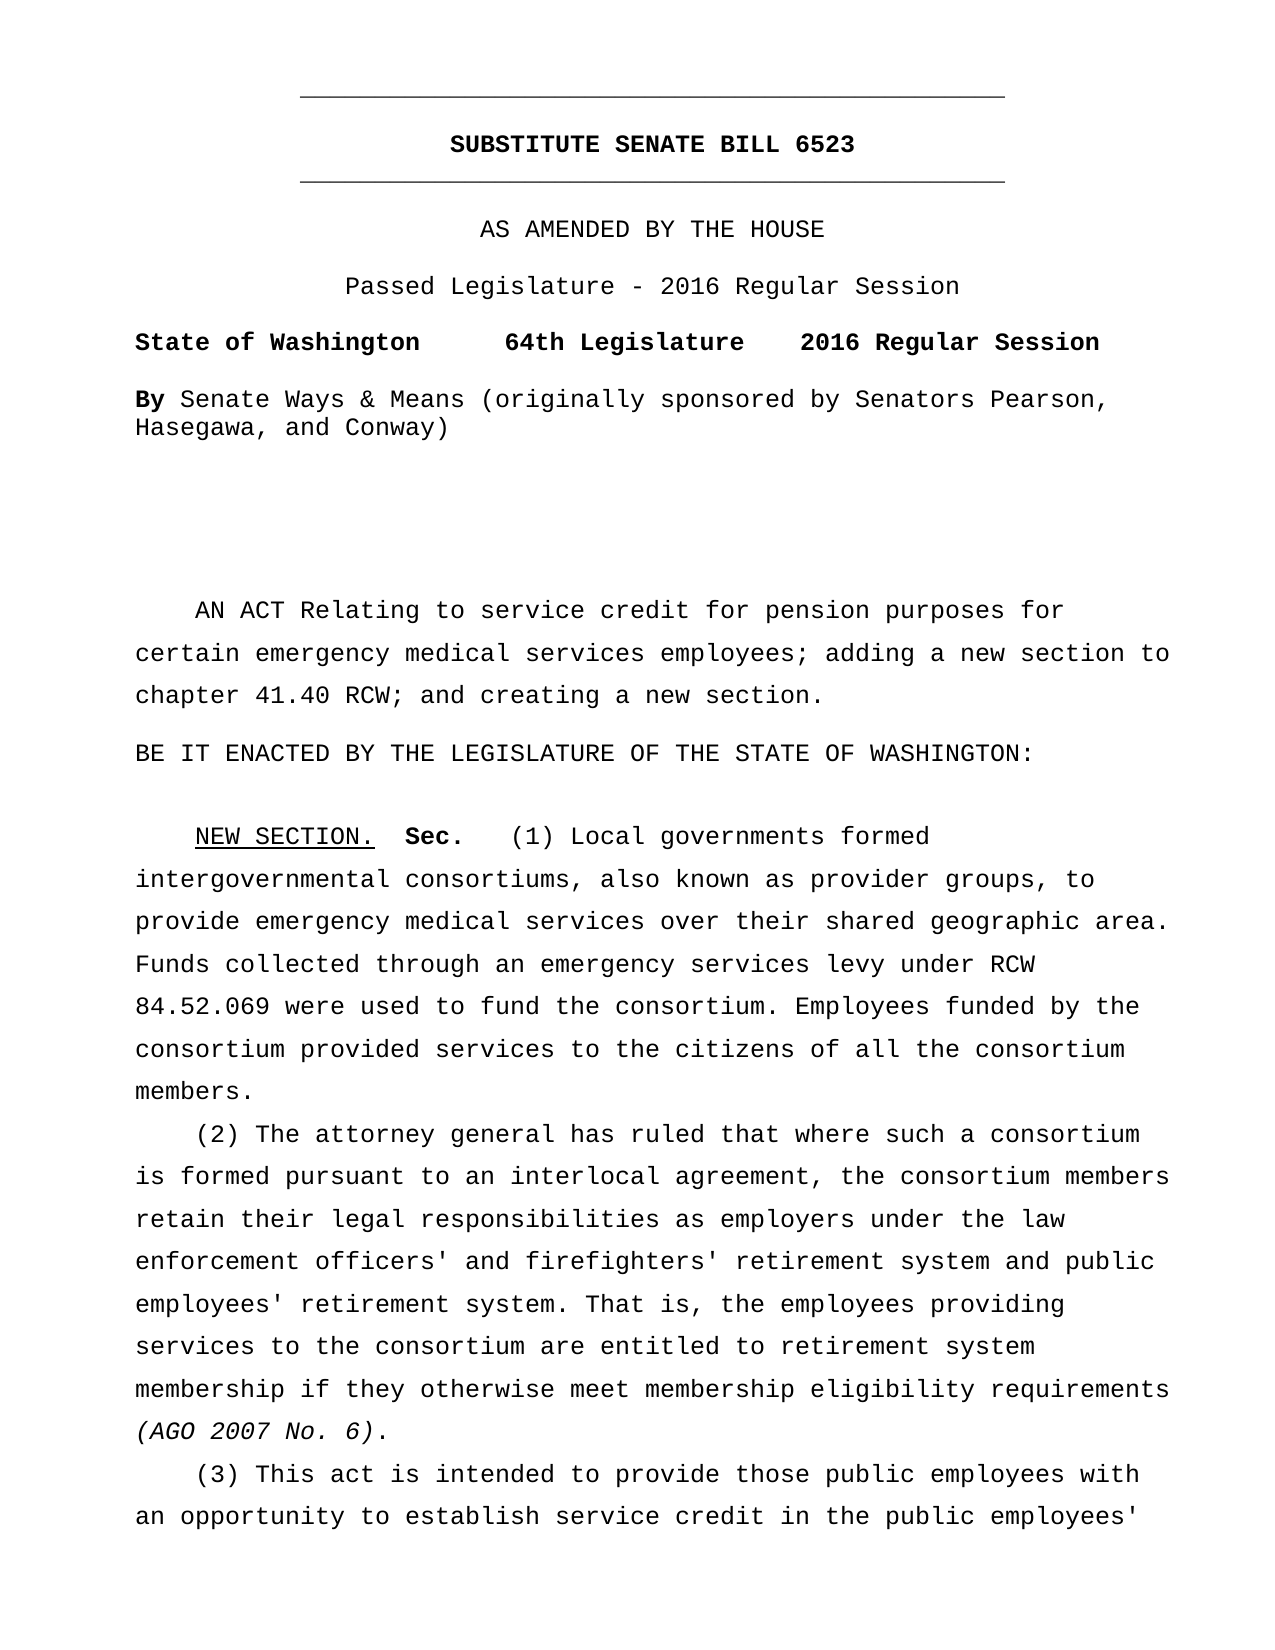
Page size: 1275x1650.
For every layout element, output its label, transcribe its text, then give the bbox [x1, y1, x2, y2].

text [135, 1448, 1170, 1533]
text SUBSTITUTE SENATE BILL 6523 [135, 132, 1170, 160]
text BE IT ENACTED BY THE LEGISLATURE OF THE STATE OF WASHINGTON: [135, 741, 1170, 769]
text (2) The attorney general has ruled that where such a consortium is formed pursuant to an interlocal agreement, the consortium members retain their legal responsibilities as employers under the law enforcement officers' and firefighters' retirement system and public employees' retirement system. That is, the employees providing services to the consortium are entitled to retirement system membership if they otherwise meet membership eligibility requirements (AGO 2007 No. 6). [135, 1108, 1170, 1448]
text State of Washington 64th Legislature 2016 Regular Session [135, 330, 1170, 358]
text NEW SECTION. Sec. (1) Local governments formed intergovernmental consortiums, also known as provider groups, to provide emergency medical services over their shared geographic area. Funds collected through an emergency services levy under RCW 84.52.069 were used to fund the consortium. Employees funded by the consortium provided services to the citizens of all the consortium members. [135, 811, 1170, 1108]
text AN ACT Relating to service credit for pension purposes for certain emergency medical services employees; adding a new section to chapter 41.40 RCW; and creating a new section. [135, 585, 1170, 712]
text Passed Legislature - 2016 Regular Session [135, 273, 1170, 302]
text _______________________________________________ [135, 75, 1170, 103]
text _______________________________________________ [135, 160, 1170, 188]
text By Senate Ways & Means (originally sponsored by Senators Pearson, Hasegawa, and Conway) [135, 387, 1170, 443]
text AS AMENDED BY THE HOUSE [135, 217, 1170, 245]
